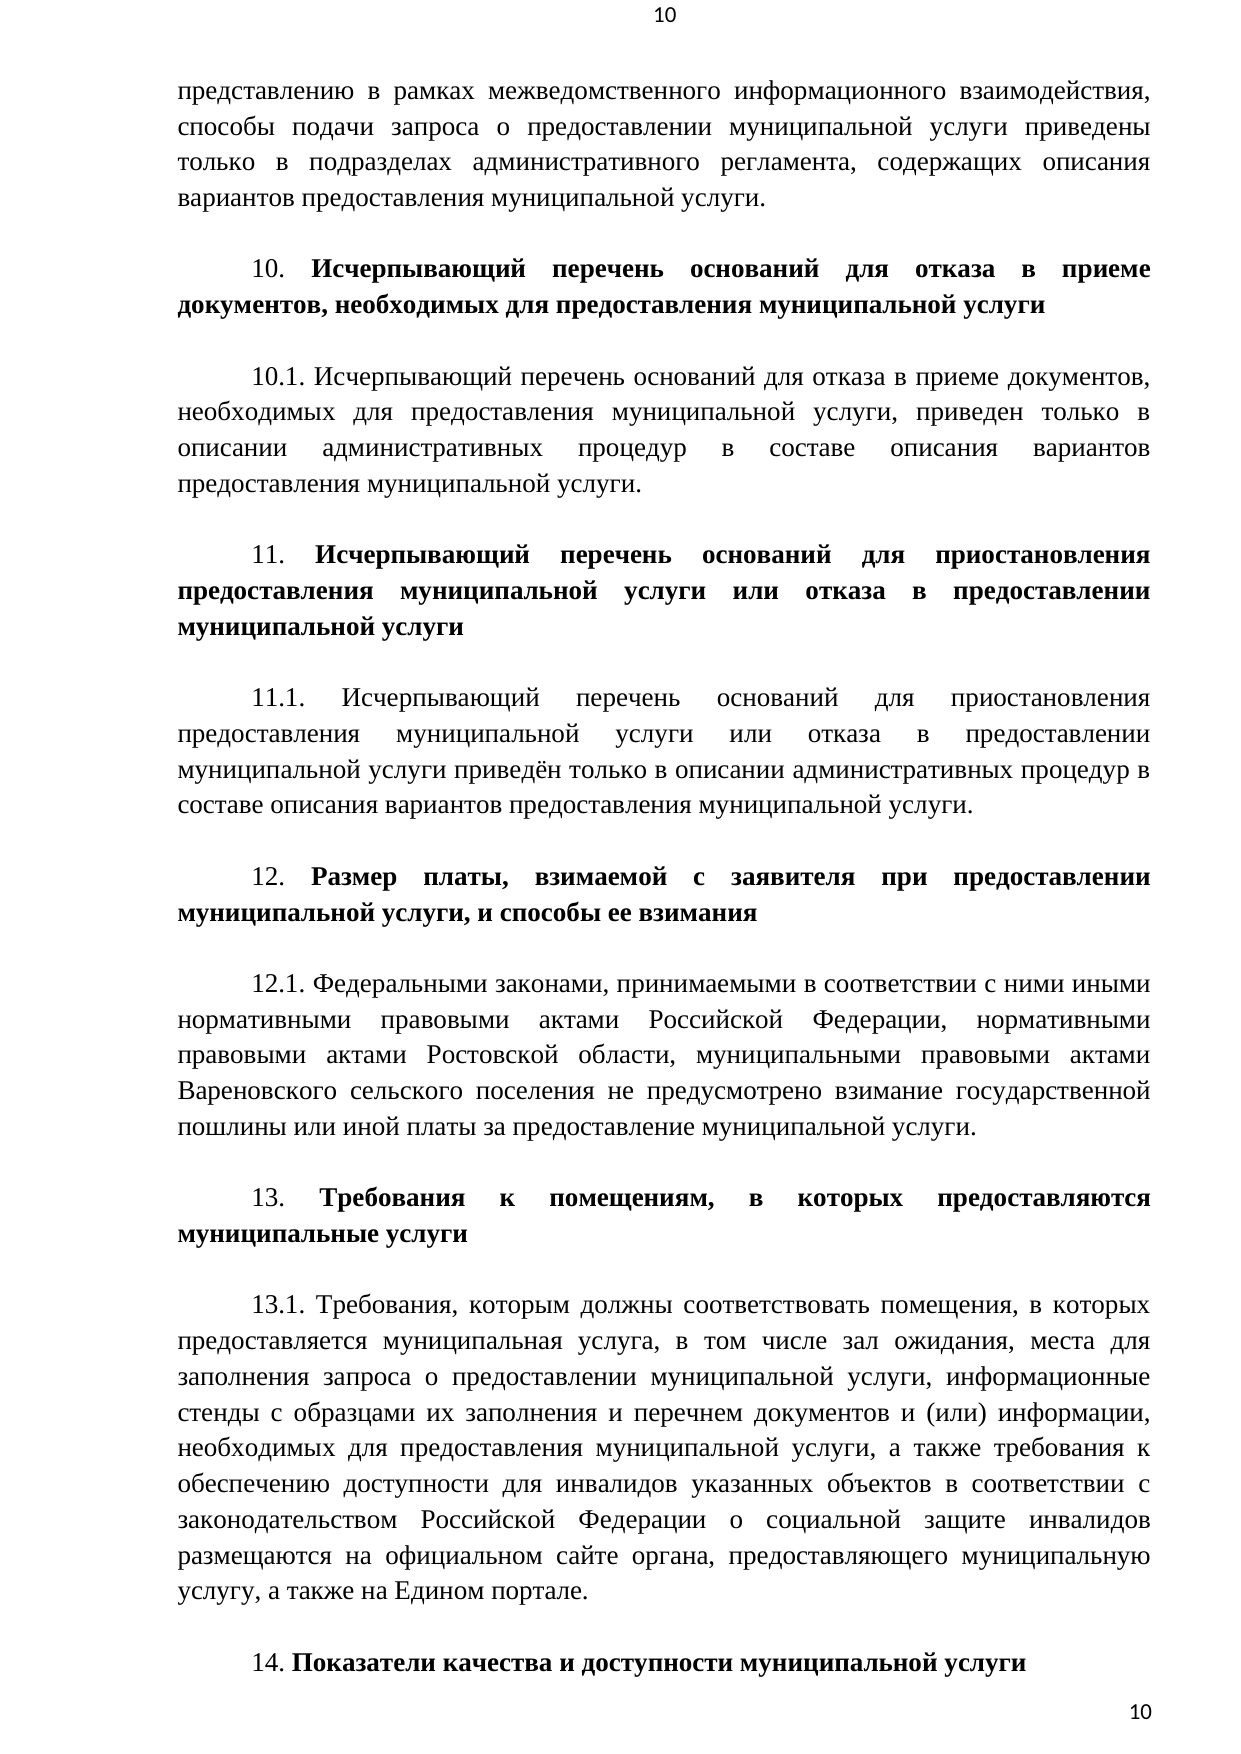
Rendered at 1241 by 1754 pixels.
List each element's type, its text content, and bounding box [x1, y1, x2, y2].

text 11.1. Исчерпывающий перечень оснований для приостановления предоставления муниципальной услуги или отказа в предоставлении муниципальной услуги приведён только в описании административных процедур в составе описания вариантов предоставления муниципальной услуги. [177, 681, 1152, 819]
text 14. Показатели качества и доступности муниципальной услуги [177, 1646, 1152, 1677]
text 10.1. Исчерпывающий перечень оснований для отказа в приеме документов, необходимых для предоставления муниципальной услуги, приведен только в описании административных процедур в составе описания вариантов предоставления муниципальной услуги. [177, 360, 1152, 498]
text 10. Исчерпывающий перечень оснований для отказа в приеме документов, необходимых для предоставления муниципальной услуги [177, 252, 1152, 319]
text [177, 74, 1152, 212]
text 12.1. Федеральными законами, принимаемыми в соответствии с ними иными нормативными правовыми актами Российской Федерации, нормативными правовыми актами Ростовской области, муниципальными правовыми актами Вареновского сельского поселения не предусмотрено взимание государственной пошлины или иной платы за предоставление муниципальной услуги. [177, 967, 1152, 1141]
text 11. Исчерпывающий перечень оснований для приостановления предоставления муниципальной услуги или отказа в предоставлении муниципальной услуги [177, 538, 1152, 641]
text 13. Требования к помещениям, в которых предоставляются муниципальные услуги [177, 1181, 1152, 1248]
text 12. Размер платы, взимаемой с заявителя при предоставлении муниципальной услуги, и способы ее взимания [177, 860, 1152, 927]
text 13.1. Требования, которым должны соответствовать помещения, в которых предоставляется муниципальная услуга, в том числе зал ожидания, места для заполнения запроса о предоставлении муниципальной услуги, информационные стенды с образцами их заполнения и перечнем документов и (или) информации, необходимых для предоставления муниципальной услуги, а также требования к обеспечению доступности для инвалидов указанных объектов в соответствии с законодательством Российской Федерации о социальной защите инвалидов размещаются на официальном сайте органа, предоставляющего муниципальную услугу, а также на Едином портале. [177, 1289, 1152, 1606]
